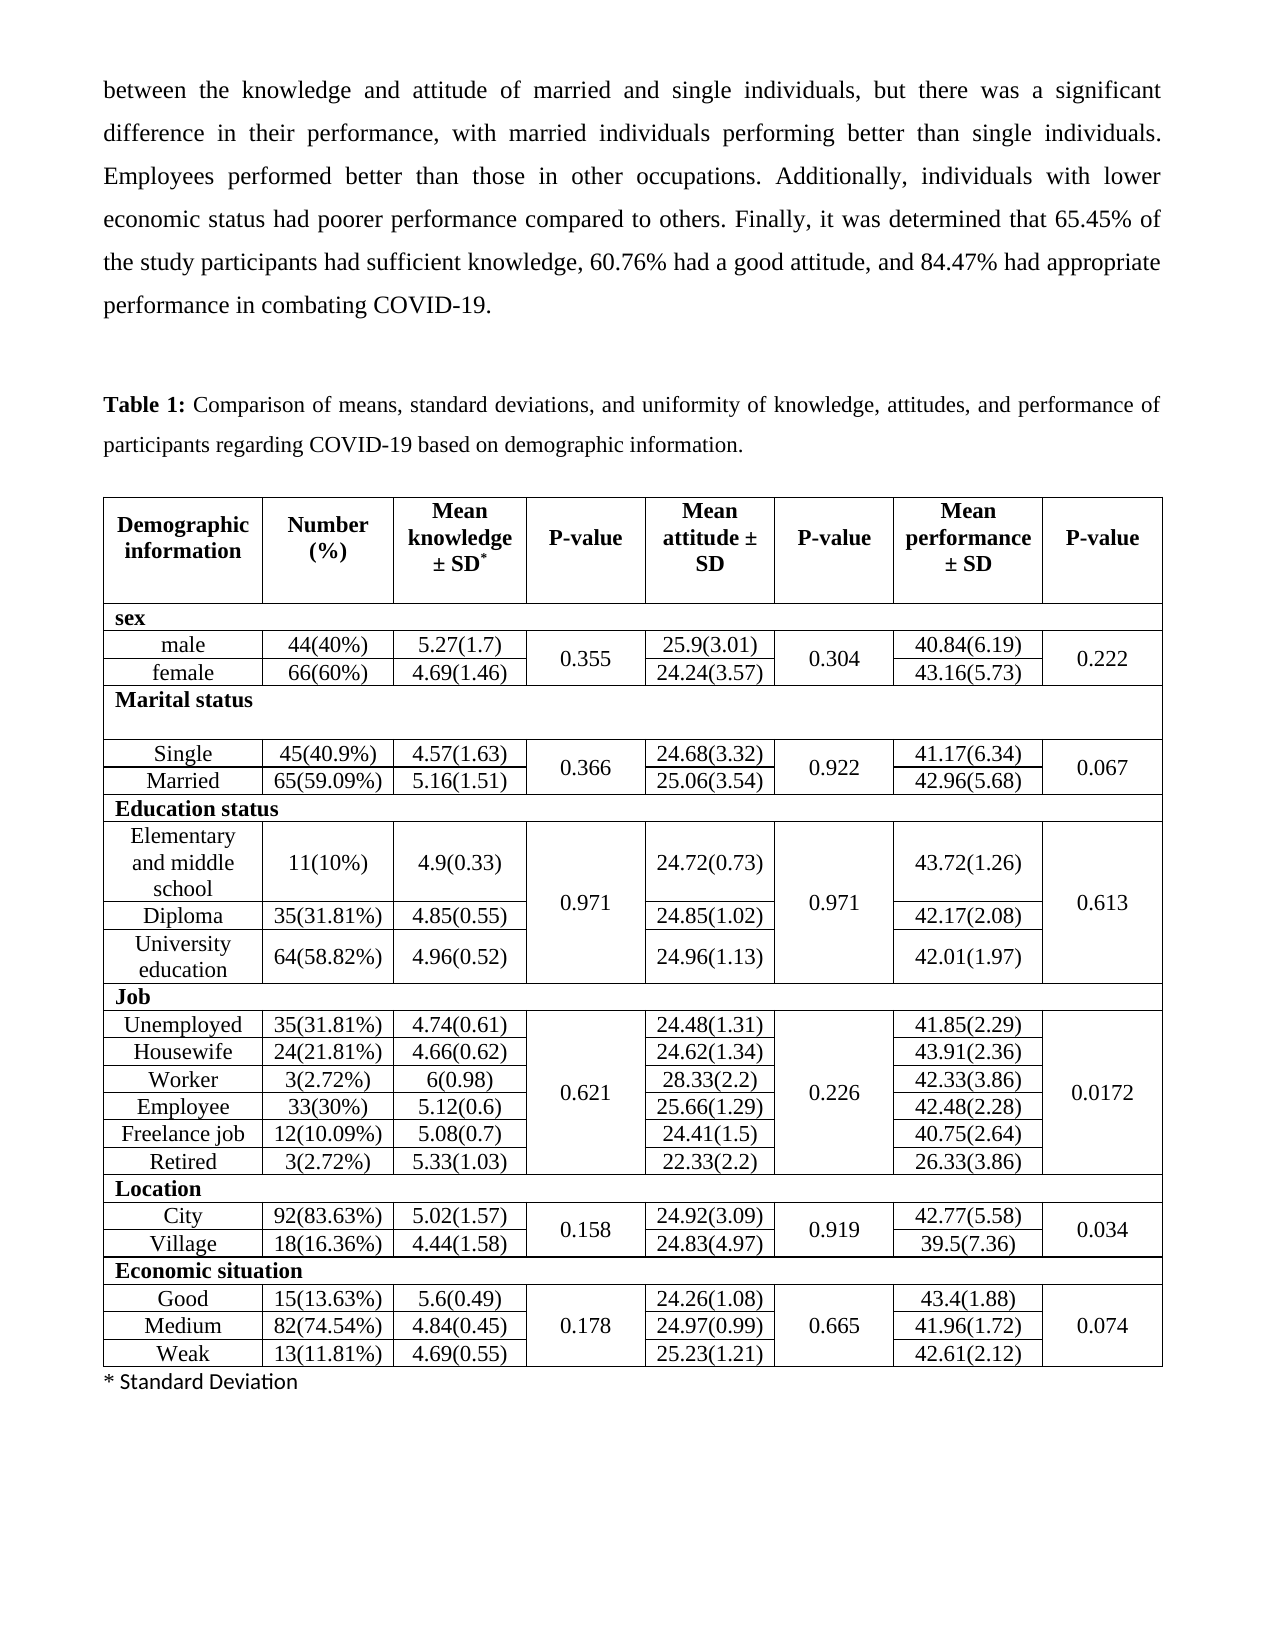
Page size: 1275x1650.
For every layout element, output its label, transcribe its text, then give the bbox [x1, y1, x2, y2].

table_cell 0.621 [527, 1011, 645, 1174]
table_cell 11(10%) [263, 822, 393, 901]
table_cell Unemployed [104, 1011, 262, 1037]
table_cell 6(0.98) [394, 1066, 526, 1092]
table_cell 0.304 [775, 631, 893, 685]
table_cell 4.85(0.55) [394, 902, 526, 929]
table_cell 0.226 [775, 1011, 893, 1174]
table_cell 3(2.72%) [263, 1148, 393, 1174]
text Table 1: Comparison of means, standard deviations, and uniformity of knowledge, attitudes, and performance of participants regarding COVID-19 based on demographic information. [103, 391, 1162, 457]
table_cell 41.96(1.72) [894, 1312, 1042, 1338]
table_cell 5.16(1.51) [394, 768, 526, 794]
table_cell 0.355 [527, 631, 645, 685]
table_cell 3(2.72%) [263, 1066, 393, 1092]
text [103, 75, 1162, 319]
table_cell 24.62(1.34) [646, 1038, 774, 1064]
table_cell Location [104, 1175, 1162, 1202]
table_cell 25.06(3.54) [646, 768, 774, 794]
table_cell 92(83.63%) [263, 1203, 393, 1229]
table_cell Marital status [104, 686, 1162, 739]
table_cell 42.01(1.97) [894, 930, 1042, 982]
table_cell 44(40%) [263, 631, 393, 658]
table_cell 35(31.81%) [263, 902, 393, 929]
table_cell 0.919 [775, 1203, 893, 1256]
table_cell 39.5(7.36) [894, 1230, 1042, 1256]
table_cell 24.96(1.13) [646, 930, 774, 982]
table_cell 4.69(1.46) [394, 659, 526, 685]
table_cell 13(11.81%) [263, 1340, 393, 1366]
table_cell 4.69(0.55) [394, 1340, 526, 1366]
table_cell 5.02(1.57) [394, 1203, 526, 1229]
text * Standard Deviation [103, 1367, 1162, 1395]
table_cell 25.23(1.21) [646, 1340, 774, 1366]
table_header P-value [1043, 498, 1162, 603]
table_cell 45(40.9%) [263, 740, 393, 766]
table_cell 65(59.09%) [263, 768, 393, 794]
table_cell 25.66(1.29) [646, 1093, 774, 1119]
table_cell 40.84(6.19) [894, 631, 1042, 658]
table_cell 33(30%) [263, 1093, 393, 1119]
table_cell 0.034 [1043, 1203, 1162, 1256]
table_cell 0.0172 [1043, 1011, 1162, 1174]
table_cell 0.613 [1043, 822, 1162, 982]
table_header Mean knowledge ± SD* [394, 498, 526, 603]
table_cell female [104, 659, 262, 685]
table_cell 43.16(5.73) [894, 659, 1042, 685]
table_cell 4.57(1.63) [394, 740, 526, 766]
table_cell 4.96(0.52) [394, 930, 526, 982]
table_cell male [104, 631, 262, 658]
table_cell 4.9(0.33) [394, 822, 526, 901]
table_cell 41.17(6.34) [894, 740, 1042, 766]
table_cell sex [104, 604, 1162, 630]
table_cell 35(31.81%) [263, 1011, 393, 1037]
table_cell 0.158 [527, 1203, 645, 1256]
table_cell Village [104, 1230, 262, 1256]
table_cell Economic situation [104, 1258, 1162, 1284]
table_cell 4.74(0.61) [394, 1011, 526, 1037]
table_cell 24.26(1.08) [646, 1285, 774, 1311]
table_header Number (%) [263, 498, 393, 603]
table_cell 24.24(3.57) [646, 659, 774, 685]
table_cell 0.178 [527, 1285, 645, 1366]
table_cell Medium [104, 1312, 262, 1338]
table_cell Retired [104, 1148, 262, 1174]
table_cell 0.074 [1043, 1285, 1162, 1366]
table_cell 0.366 [527, 740, 645, 794]
table_cell Employee [104, 1093, 262, 1119]
table_cell 24.68(3.32) [646, 740, 774, 766]
table_cell 43.4(1.88) [894, 1285, 1042, 1311]
table_cell 26.33(3.86) [894, 1148, 1042, 1174]
table_cell Freelance job [104, 1120, 262, 1147]
table_cell Education status [104, 795, 1162, 821]
table_cell 24.48(1.31) [646, 1011, 774, 1037]
table_cell 42.96(5.68) [894, 768, 1042, 794]
table_cell 18(16.36%) [263, 1230, 393, 1256]
table_cell 22.33(2.2) [646, 1148, 774, 1174]
table_cell 0.971 [775, 822, 893, 982]
table_cell 42.17(2.08) [894, 902, 1042, 929]
table_cell 66(60%) [263, 659, 393, 685]
table_cell 64(58.82%) [263, 930, 393, 982]
table_cell 42.33(3.86) [894, 1066, 1042, 1092]
table_cell Job [104, 984, 1162, 1010]
table_cell University education [104, 930, 262, 982]
table_cell 5.6(0.49) [394, 1285, 526, 1311]
table_cell Good [104, 1285, 262, 1311]
table_cell Worker [104, 1066, 262, 1092]
table_cell 15(13.63%) [263, 1285, 393, 1311]
table_cell Weak [104, 1340, 262, 1366]
table_cell 5.27(1.7) [394, 631, 526, 658]
table_cell 24(21.81%) [263, 1038, 393, 1064]
table_header P-value [527, 498, 645, 603]
table_cell 24.72(0.73) [646, 822, 774, 901]
table_cell Housewife [104, 1038, 262, 1064]
table_cell 28.33(2.2) [646, 1066, 774, 1092]
table_cell 43.72(1.26) [894, 822, 1042, 901]
table_cell 5.12(0.6) [394, 1093, 526, 1119]
table_cell 24.41(1.5) [646, 1120, 774, 1147]
table_cell 41.85(2.29) [894, 1011, 1042, 1037]
table_cell 42.61(2.12) [894, 1340, 1042, 1366]
table_cell 82(74.54%) [263, 1312, 393, 1338]
table_cell 4.44(1.58) [394, 1230, 526, 1256]
table_cell Single [104, 740, 262, 766]
table_cell 24.92(3.09) [646, 1203, 774, 1229]
table_cell 0.971 [527, 822, 645, 982]
table_cell 42.77(5.58) [894, 1203, 1042, 1229]
table_header P-value [775, 498, 893, 603]
table_header Mean attitude ± SD [646, 498, 774, 603]
table_cell 42.48(2.28) [894, 1093, 1042, 1119]
table_cell 0.922 [775, 740, 893, 794]
table_cell Elementary and middle school [104, 822, 262, 901]
table_cell 0.222 [1043, 631, 1162, 685]
table_header Mean performance ± SD [894, 498, 1042, 603]
table_cell 24.97(0.99) [646, 1312, 774, 1338]
table_cell 5.08(0.7) [394, 1120, 526, 1147]
table_cell Diploma [104, 902, 262, 929]
table_header Demographic information [104, 498, 262, 603]
table_cell 0.067 [1043, 740, 1162, 794]
table_cell 24.85(1.02) [646, 902, 774, 929]
table_cell City [104, 1203, 262, 1229]
table_cell 4.84(0.45) [394, 1312, 526, 1338]
table_cell 43.91(2.36) [894, 1038, 1042, 1064]
table_cell Married [104, 768, 262, 794]
table_cell 4.66(0.62) [394, 1038, 526, 1064]
table_cell 5.33(1.03) [394, 1148, 526, 1174]
table_cell 12(10.09%) [263, 1120, 393, 1147]
table_cell 25.9(3.01) [646, 631, 774, 658]
table_cell 0.665 [775, 1285, 893, 1366]
table_cell 40.75(2.64) [894, 1120, 1042, 1147]
table_cell 24.83(4.97) [646, 1230, 774, 1256]
